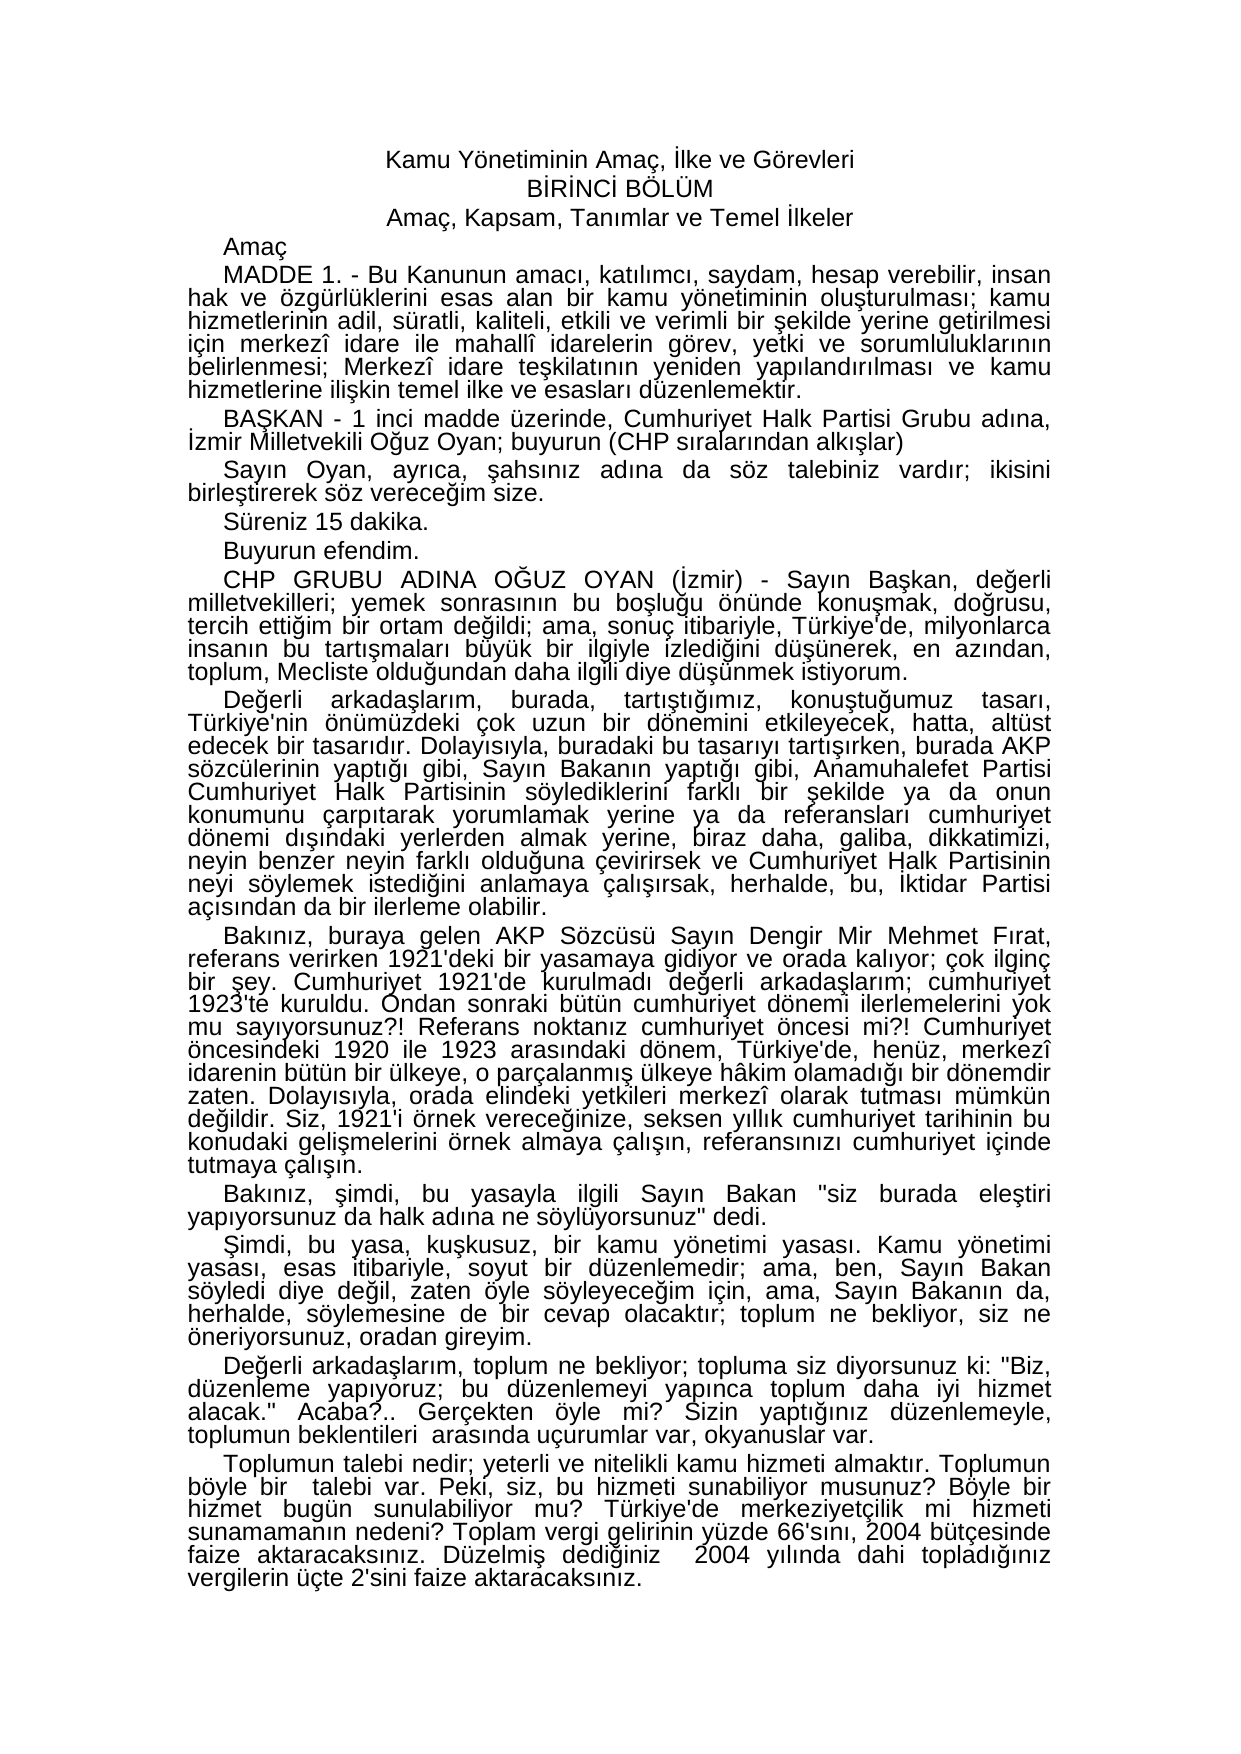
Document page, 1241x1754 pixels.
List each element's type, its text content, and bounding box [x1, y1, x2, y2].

text MADDE 1. - Bu Kanunun amacı, katılımcı, saydam, hesap verebilir, insan hak ve özgürlüklerini esas alan bir kamu yönetiminin oluşturulması; kamu hizmetlerinin adil, süratli, kaliteli, etkili ve verimli bir şekilde yerine getirilmesi için merkezî idare ile mahallî idarelerin görev, yetki ve sorumluluklarının belirlenmesi; Merkezî idare teşkilatının yeniden yapılandırılması ve kamu hizmetlerine ilişkin temel ilke ve esasları düzenlemektir. [187, 265, 1053, 403]
text Kamu Yönetiminin Amaç, İlke ve Görevleri [187, 150, 1053, 173]
text Toplumun talebi nedir; yeterli ve nitelikli kamu hizmeti almaktır. Toplumun böyle bir talebi var. Peki, siz, bu hizmeti sunabiliyor musunuz? Böyle bir hizmet bugün sunulabiliyor mu? Türkiye'de merkeziyetçilik mi hizmeti sunamamanın nedeni? Toplam vergi gelirinin yüzde 66'sını, 2004 bütçesinde faize aktaracaksınız. Düzelmiş dediğiniz 2004 yılında dahi topladığınız vergilerin üçte 2'sini faize aktaracaksınız. [187, 1454, 1053, 1591]
text CHP GRUBU ADINA OĞUZ OYAN (İzmir) - Sayın Başkan, değerli milletvekilleri; yemek sonrasının bu boşluğu önünde konuşmak, doğrusu, tercih ettiğim bir ortam değildi; ama, sonuç itibariyle, Türkiye'de, milyonlarca insanın bu tartışmaları büyük bir ilgiyle izlediğini düşünerek, en azından, toplum, Mecliste olduğundan daha ilgili diye düşünmek istiyorum. [187, 570, 1053, 685]
text Bakınız, şimdi, bu yasayla ilgili Sayın Bakan "siz burada eleştiri yapıyorsunuz da halk adına ne söylüyorsunuz" dedi. [187, 1184, 1053, 1229]
text BAŞKAN - 1 inci madde üzerinde, Cumhuriyet Halk Partisi Grubu adına, İzmir Milletvekili Oğuz Oyan; buyurun (CHP sıralarından alkışlar) [187, 409, 1053, 455]
text Değerli arkadaşlarım, burada, tartıştığımız, konuştuğumuz tasarı, Türkiye'nin önümüzdeki çok uzun bir dönemini etkileyecek, hatta, altüst edecek bir tasarıdır. Dolayısıyla, buradaki bu tasarıyı tartışırken, burada AKP sözcülerinin yaptığı gibi, Sayın Bakanın yaptığı gibi, Anamuhalefet Partisi Cumhuriyet Halk Partisinin söylediklerini farklı bir şekilde ya da onun konumunu çarpıtarak yorumlamak yerine ya da referansları cumhuriyet dönemi dışındaki yerlerden almak yerine, biraz daha, galiba, dikkatimizi, neyin benzer neyin farklı olduğuna çevirirsek ve Cumhuriyet Halk Partisinin neyi söylemek istediğini anlamaya çalışırsak, herhalde, bu, İktidar Partisi açısından da bir ilerleme olabilir. [187, 691, 1053, 920]
text Amaç, Kapsam, Tanımlar ve Temel İlkeler [187, 208, 1053, 231]
text Bakınız, buraya gelen AKP Sözcüsü Sayın Dengir Mir Mehmet Fırat, referans verirken 1921'deki bir yasamaya gidiyor ve orada kalıyor; çok ilginç bir şey. Cumhuriyet 1921'de kurulmadı değerli arkadaşlarım; cumhuriyet 1923'te kuruldu. Ondan sonraki bütün cumhuriyet dönemi ilerlemelerini yok mu sayıyorsunuz?! Referans noktanız cumhuriyet öncesi mi?! Cumhuriyet öncesindeki 1920 ile 1923 arasındaki dönem, Türkiye'de, henüz, merkezî idarenin bütün bir ülkeye, o parçalanmış ülkeye hâkim olamadığı bir dönemdir zaten. Dolayısıyla, orada elindeki yetkileri merkezî olarak tutması mümkün değildir. Siz, 1921'i örnek vereceğinize, seksen yıllık cumhuriyet tarihinin bu konudaki gelişmelerini örnek almaya çalışın, referansınızı cumhuriyet içinde tutmaya çalışın. [187, 926, 1053, 1178]
text Sayın Oyan, ayrıca, şahsınız adına da söz talebiniz vardır; ikisini birleştirerek söz vereceğim size. [187, 461, 1053, 506]
text BİRİNCİ BÖLÜM [187, 179, 1053, 202]
text Değerli arkadaşlarım, toplum ne bekliyor; topluma siz diyorsunuz ki: "Biz, düzenleme yapıyoruz; bu düzenlemeyi yapınca toplum daha iyi hizmet alacak." Acaba?.. Gerçekten öyle mi? Sizin yaptığınız düzenlemeyle, toplumun beklentileri arasında uçurumlar var, okyanuslar var. [187, 1356, 1053, 1448]
text Şimdi, bu yasa, kuşkusuz, bir kamu yönetimi yasası. Kamu yönetimi yasası, esas itibariyle, soyut bir düzenlemedir; ama, ben, Sayın Bakan söyledi diye değil, zaten öyle söyleyeceğim için, ama, Sayın Bakanın da, herhalde, söylemesine de bir cevap olacaktır; toplum ne bekliyor, siz ne öneriyorsunuz, oradan gireyim. [187, 1236, 1053, 1350]
text Buyurun efendim. [187, 541, 1053, 564]
text Amaç [187, 237, 1053, 259]
text Süreniz 15 dakika. [187, 512, 1053, 535]
